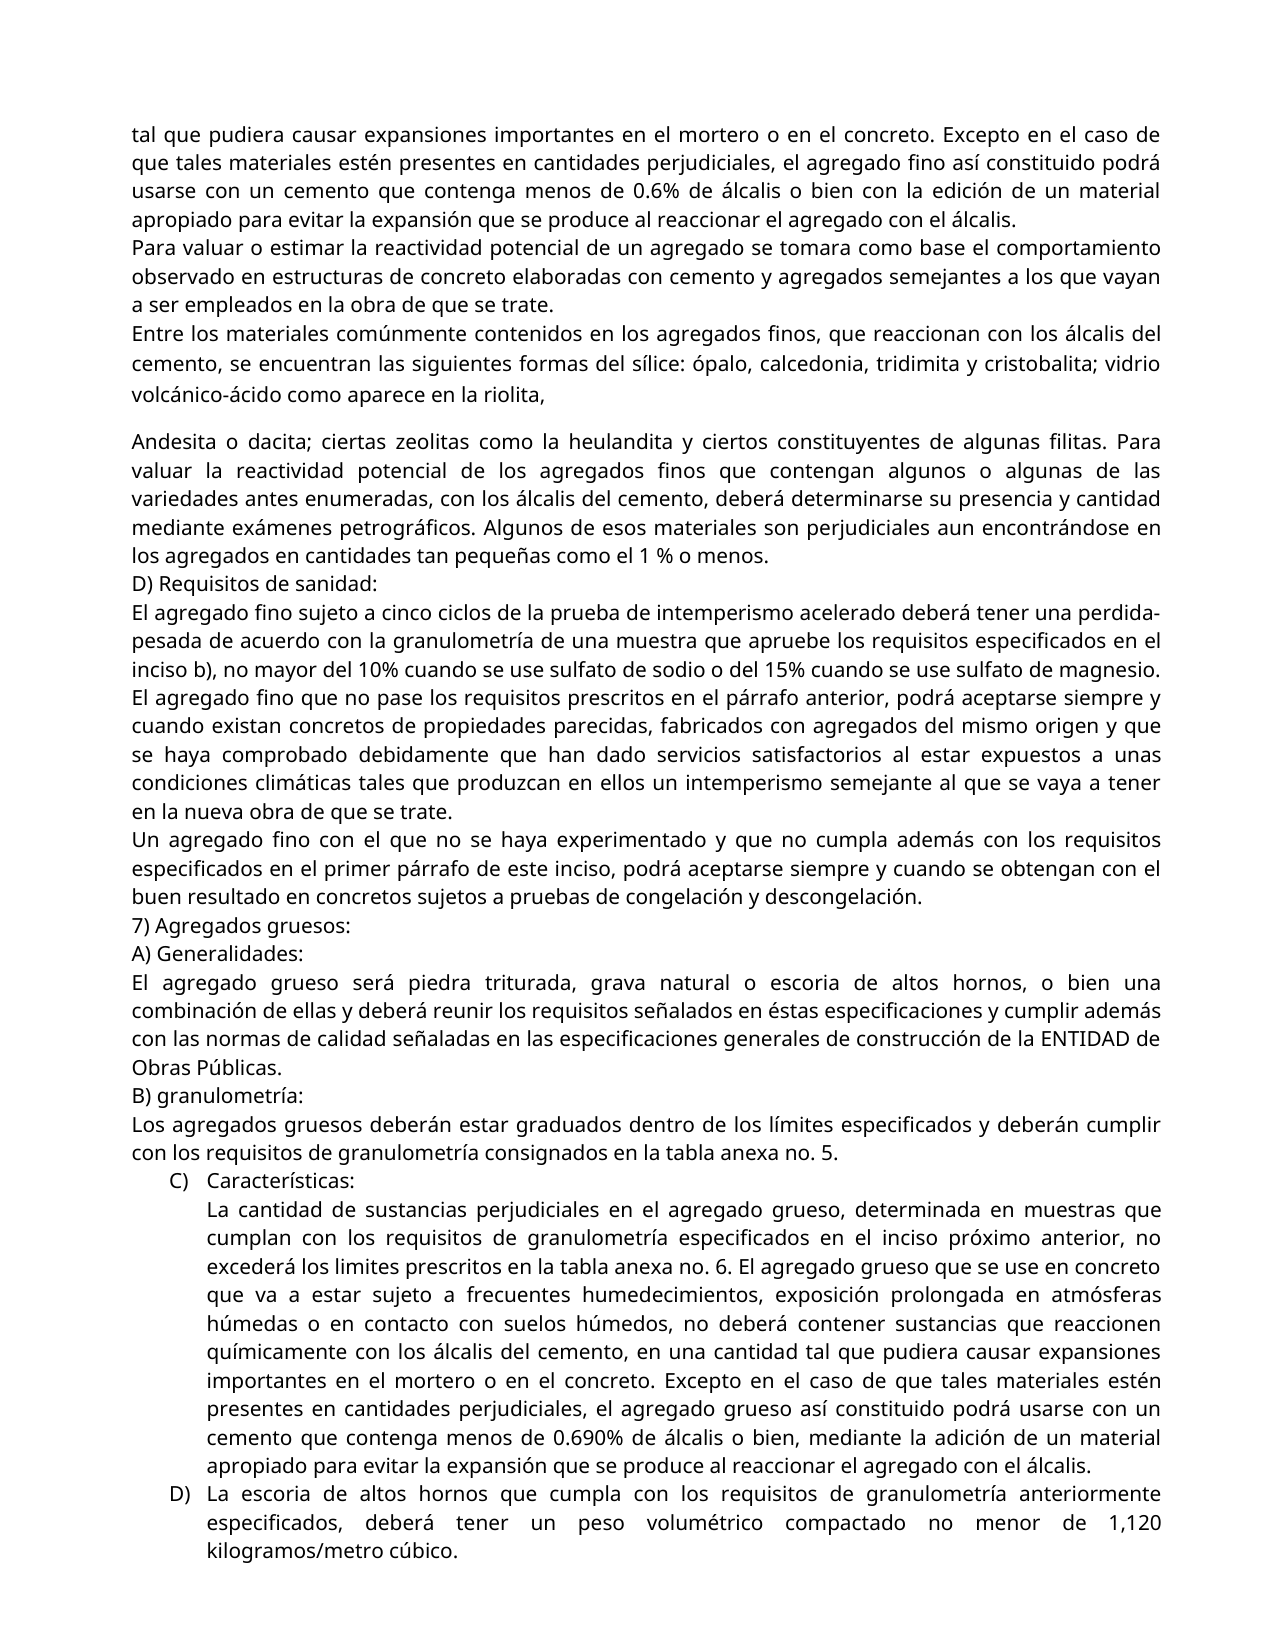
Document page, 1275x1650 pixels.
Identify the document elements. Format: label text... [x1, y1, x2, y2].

list Características: [169, 1167, 1163, 1195]
text Entre los materiales comúnmente contenidos en los agregados finos, que reaccionan con los álcalis del cemento, se encuentran las siguientes formas del sílice: ópalo, calcedonia, tridimita y cristobalita; vidrio volcánico-ácido como aparece en la riolita, [131, 319, 1163, 408]
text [131, 120, 1163, 233]
text A) Generalidades: [131, 939, 1163, 968]
text 7) Agregados gruesos: [131, 911, 1163, 939]
text El agregado fino sujeto a cinco ciclos de la prueba de intemperismo acelerado deberá tener una perdida-pesada de acuerdo con la granulometría de una muestra que apruebe los requisitos especificados en el inciso b), no mayor del 10% cuando se use sulfato de sodio o del 15% cuando se use sulfato de magnesio. [131, 598, 1163, 683]
text Un agregado fino con el que no se haya experimentado y que no cumpla además con los requisitos especificados en el primer párrafo de este inciso, podrá aceptarse siempre y cuando se obtengan con el buen resultado en concretos sujetos a pruebas de congelación y descongelación. [131, 825, 1163, 911]
text Los agregados gruesos deberán estar graduados dentro de los límites especificados y deberán cumplir con los requisitos de granulometría consignados en la tabla anexa no. 5. [131, 1110, 1163, 1167]
text Para valuar o estimar la reactividad potencial de un agregado se tomara como base el comportamiento observado en estructuras de concreto elaboradas con cemento y agregados semejantes a los que vayan a ser empleados en la obra de que se trate. [131, 233, 1163, 319]
list La cantidad de sustancias perjudiciales en el agregado grueso, determinada en muestras que cumplan con los requisitos de granulometría especificados en el inciso próximo anterior, no excederá los limites prescritos en la tabla anexa no. 6. El agregado grueso que se use en concreto que va a estar sujeto a frecuentes humedecimientos, exposición prolongada en atmósferas húmedas o en contacto con suelos húmedos, no deberá contener sustancias que reaccionen químicamente con los álcalis del cemento, en una cantidad tal que pudiera causar expansiones importantes en el mortero o en el concreto. Excepto en el caso de que tales materiales estén presentes en cantidades perjudiciales, el agregado grueso así constituido podrá usarse con un cemento que contenga menos de 0.690% de álcalis o bien, mediante la adición de un material apropiado para evitar la expansión que se produce al reaccionar el agregado con el álcalis. [206, 1195, 1163, 1479]
text El agregado grueso será piedra triturada, grava natural o escoria de altos hornos, o bien una combinación de ellas y deberá reunir los requisitos señalados en éstas especificaciones y cumplir además con las normas de calidad señaladas en las especificaciones generales de construcción de la ENTIDAD de Obras Públicas. [131, 968, 1163, 1081]
text Andesita o dacita; ciertas zeolitas como la heulandita y ciertos constituyentes de algunas filitas. Para valuar la reactividad potencial de los agregados finos que contengan algunos o algunas de las variedades antes enumeradas, con los álcalis del cemento, deberá determinarse su presencia y cantidad mediante exámenes petrográficos. Algunos de esos materiales son perjudiciales aun encontrándose en los agregados en cantidades tan pequeñas como el 1 % o menos. [131, 427, 1163, 569]
list La escoria de altos hornos que cumpla con los requisitos de granulometría anteriormente especificados, deberá tener un peso volumétrico compactado no menor de 1,120 kilogramos/metro cúbico. [169, 1479, 1163, 1565]
text D) Requisitos de sanidad: [131, 569, 1163, 598]
text B) granulometría: [131, 1081, 1163, 1110]
text El agregado fino que no pase los requisitos prescritos en el párrafo anterior, podrá aceptarse siempre y cuando existan concretos de propiedades parecidas, fabricados con agregados del mismo origen y que se haya comprobado debidamente que han dado servicios satisfactorios al estar expuestos a unas condiciones climáticas tales que produzcan en ellos un intemperismo semejante al que se vaya a tener en la nueva obra de que se trate. [131, 683, 1163, 825]
